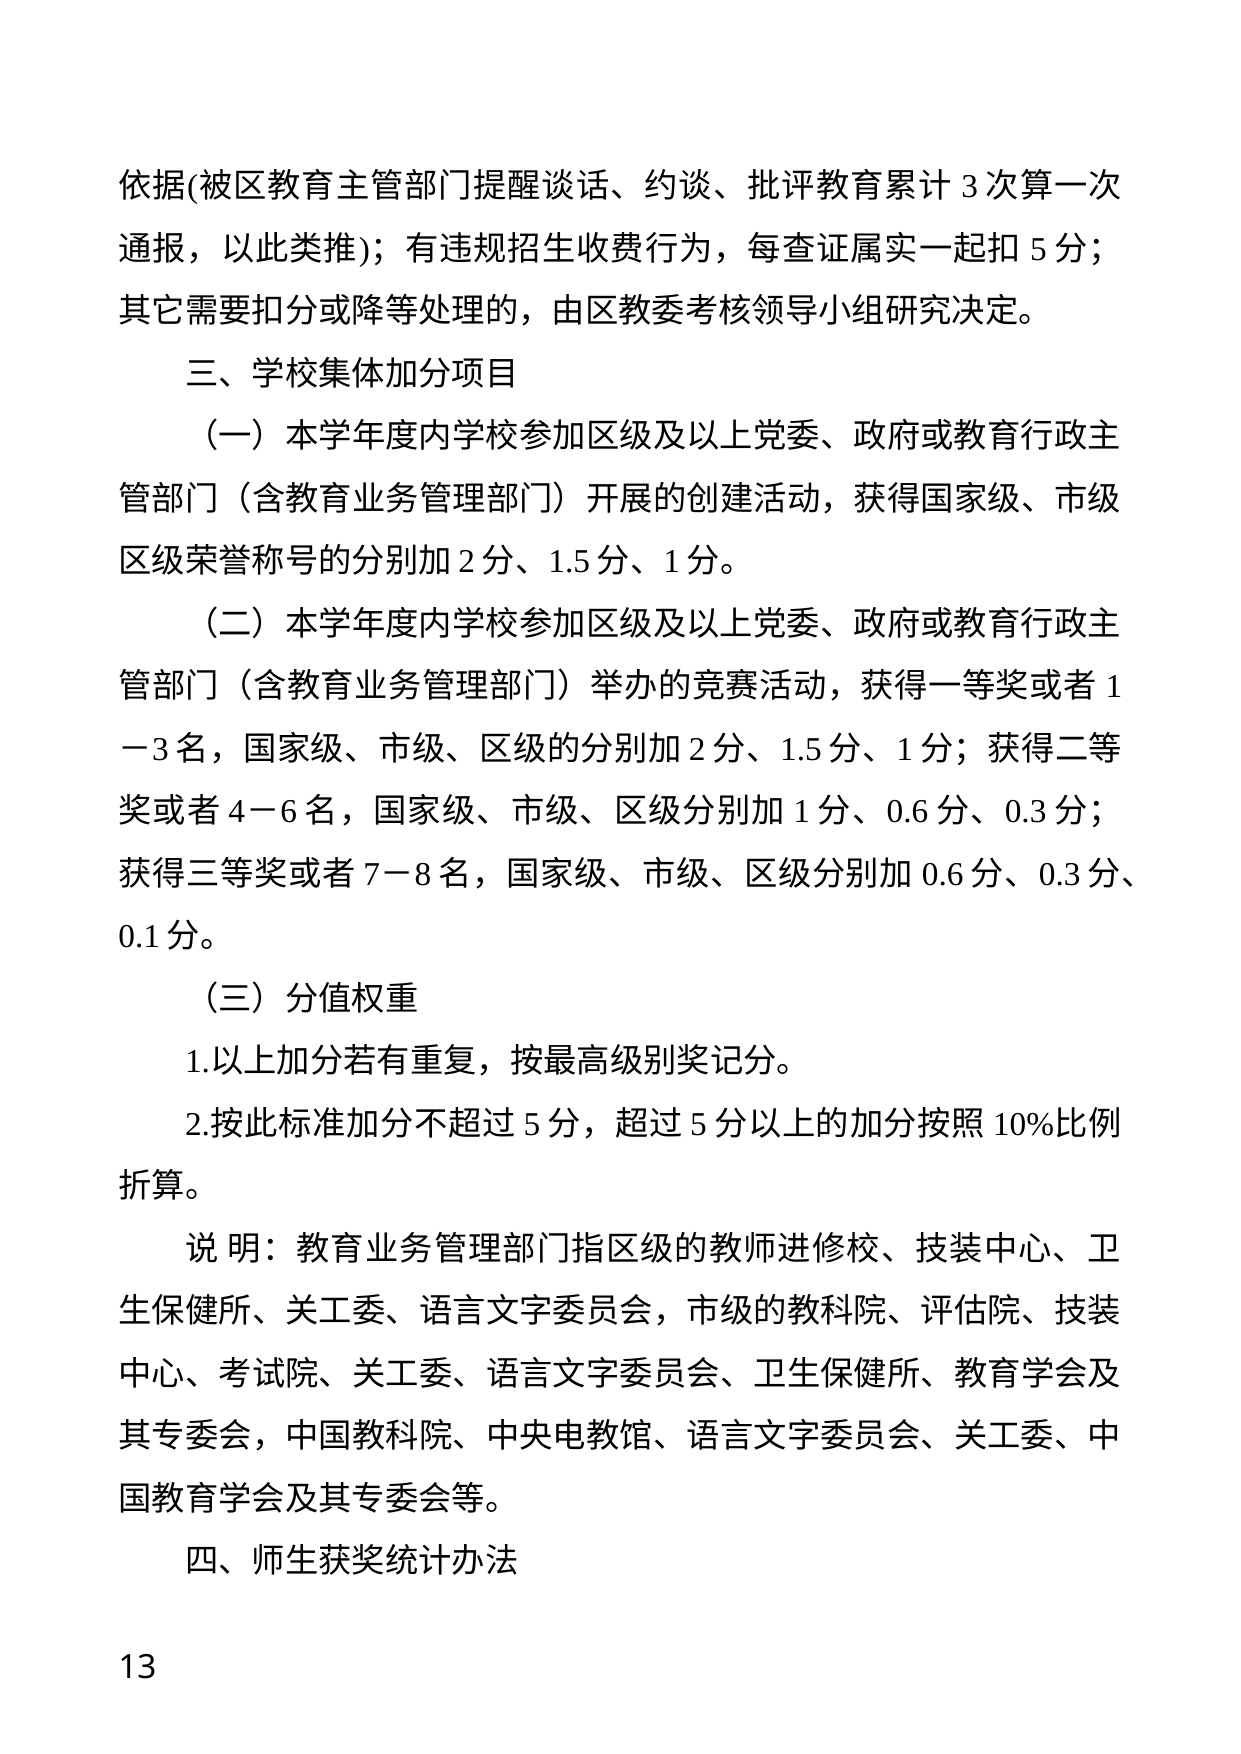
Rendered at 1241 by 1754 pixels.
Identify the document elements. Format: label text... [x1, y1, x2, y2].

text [118, 148, 1122, 335]
text 三、学校集体加分项目 [118, 335, 1122, 398]
text 四、师生获奖统计办法 [118, 1523, 1122, 1585]
text 1.以上加分若有重复，按最高级别奖记分。 [118, 1023, 1122, 1085]
text （二）本学年度内学校参加区级及以上党委、政府或教育行政主管部门（含教育业务管理部门）举办的竞赛活动，获得一等奖或者1－3名，国家级、市级、区级的分别加2分、1.5分、1分；获得二等奖或者4－6名，国家级、市级、区级分别加1分、0.6分、0.3分；获得三等奖或者7－8名，国家级、市级、区级分别加0.6分、0.3分、0.1分。 [118, 585, 1122, 960]
text （一）本学年度内学校参加区级及以上党委、政府或教育行政主管部门（含教育业务管理部门）开展的创建活动，获得国家级、市级、区级荣誉称号的分别加2分、1.5分、1分。 [118, 398, 1122, 585]
text （三）分值权重 [118, 960, 1122, 1023]
text 说 明：教育业务管理部门指区级的教师进修校、技装中心、卫生保健所、关工委、语言文字委员会，市级的教科院、评估院、技装中心、考试院、关工委、语言文字委员会、卫生保健所、教育学会及其专委会，中国教科院、中央电教馆、语言文字委员会、关工委、中国教育学会及其专委会等。 [118, 1210, 1122, 1523]
text 2.按此标准加分不超过5分，超过5分以上的加分按照10%比例折算。 [118, 1085, 1122, 1210]
